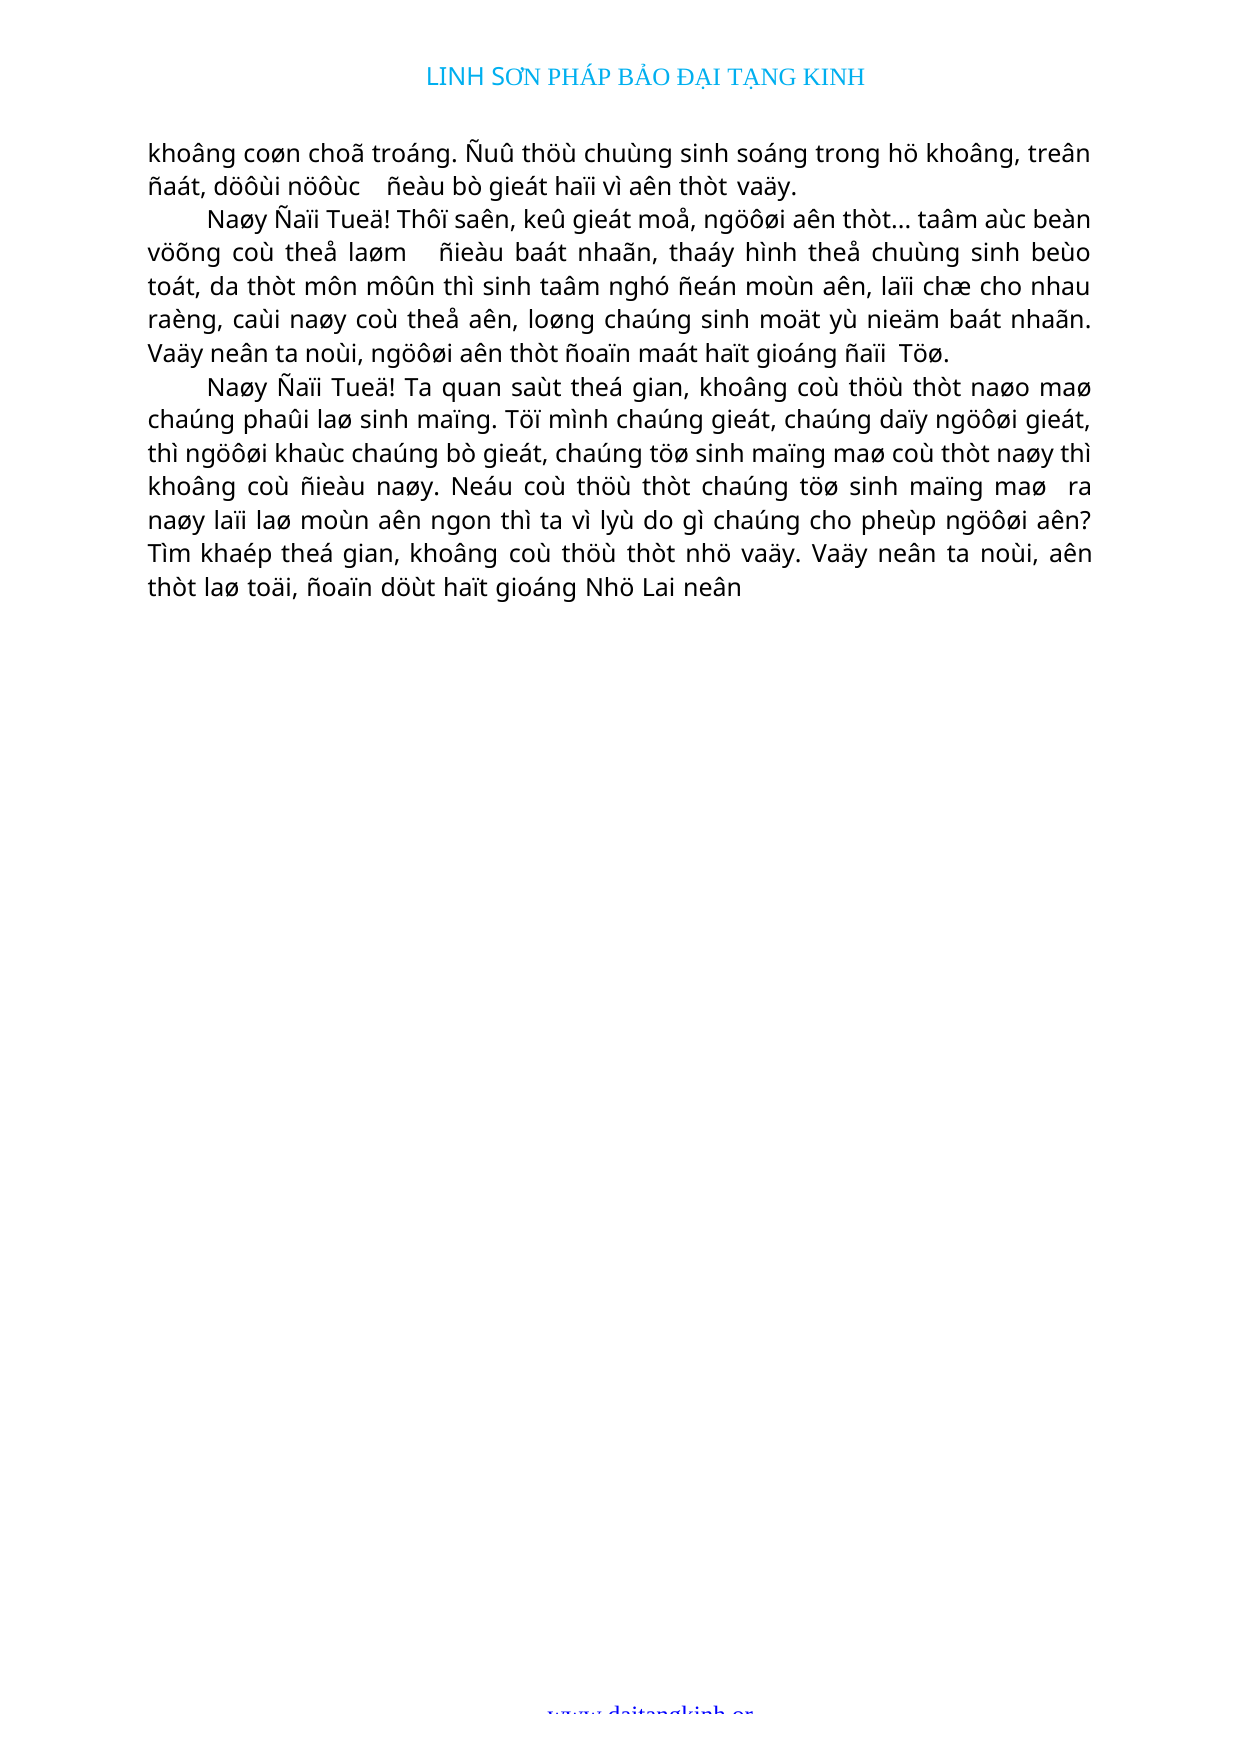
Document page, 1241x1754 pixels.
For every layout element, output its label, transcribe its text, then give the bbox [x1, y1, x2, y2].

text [147, 135, 1093, 202]
text Naøy Ñaïi Tueä! Thôï saên, keû gieát moå, ngöôøi aên thòt... taâm aùc beàn vöõng coù theå laøm ñieàu baát nhaãn, thaáy hình theå chuùng sinh beùo toát, da thòt môn môûn thì sinh taâm nghó ñeán moùn aên, laïi chæ cho nhau raèng, caùi naøy coù theå aên, loøng chaúng sinh moät yù nieäm baát nhaãn. Vaäy neân ta noùi, ngöôøi aên thòt ñoaïn maát haït gioáng ñaïi Töø. [147, 202, 1093, 369]
text Naøy Ñaïi Tueä! Ta quan saùt theá gian, khoâng coù thöù thòt naøo maø chaúng phaûi laø sinh maïng. Töï mình chaúng gieát, chaúng daïy ngöôøi gieát, thì ngöôøi khaùc chaúng bò gieát, chaúng töø sinh maïng maø coù thòt naøy thì khoâng coù ñieàu naøy. Neáu coù thöù thòt chaúng töø sinh maïng maø ra naøy laïi laø moùn aên ngon thì ta vì lyù do gì chaúng cho pheùp ngöôøi aên? Tìm khaép theá gian, khoâng coù thöù thòt nhö vaäy. Vaäy neân ta noùi, aên thòt laø toäi, ñoaïn döùt haït gioáng Nhö Lai neân [147, 369, 1093, 603]
